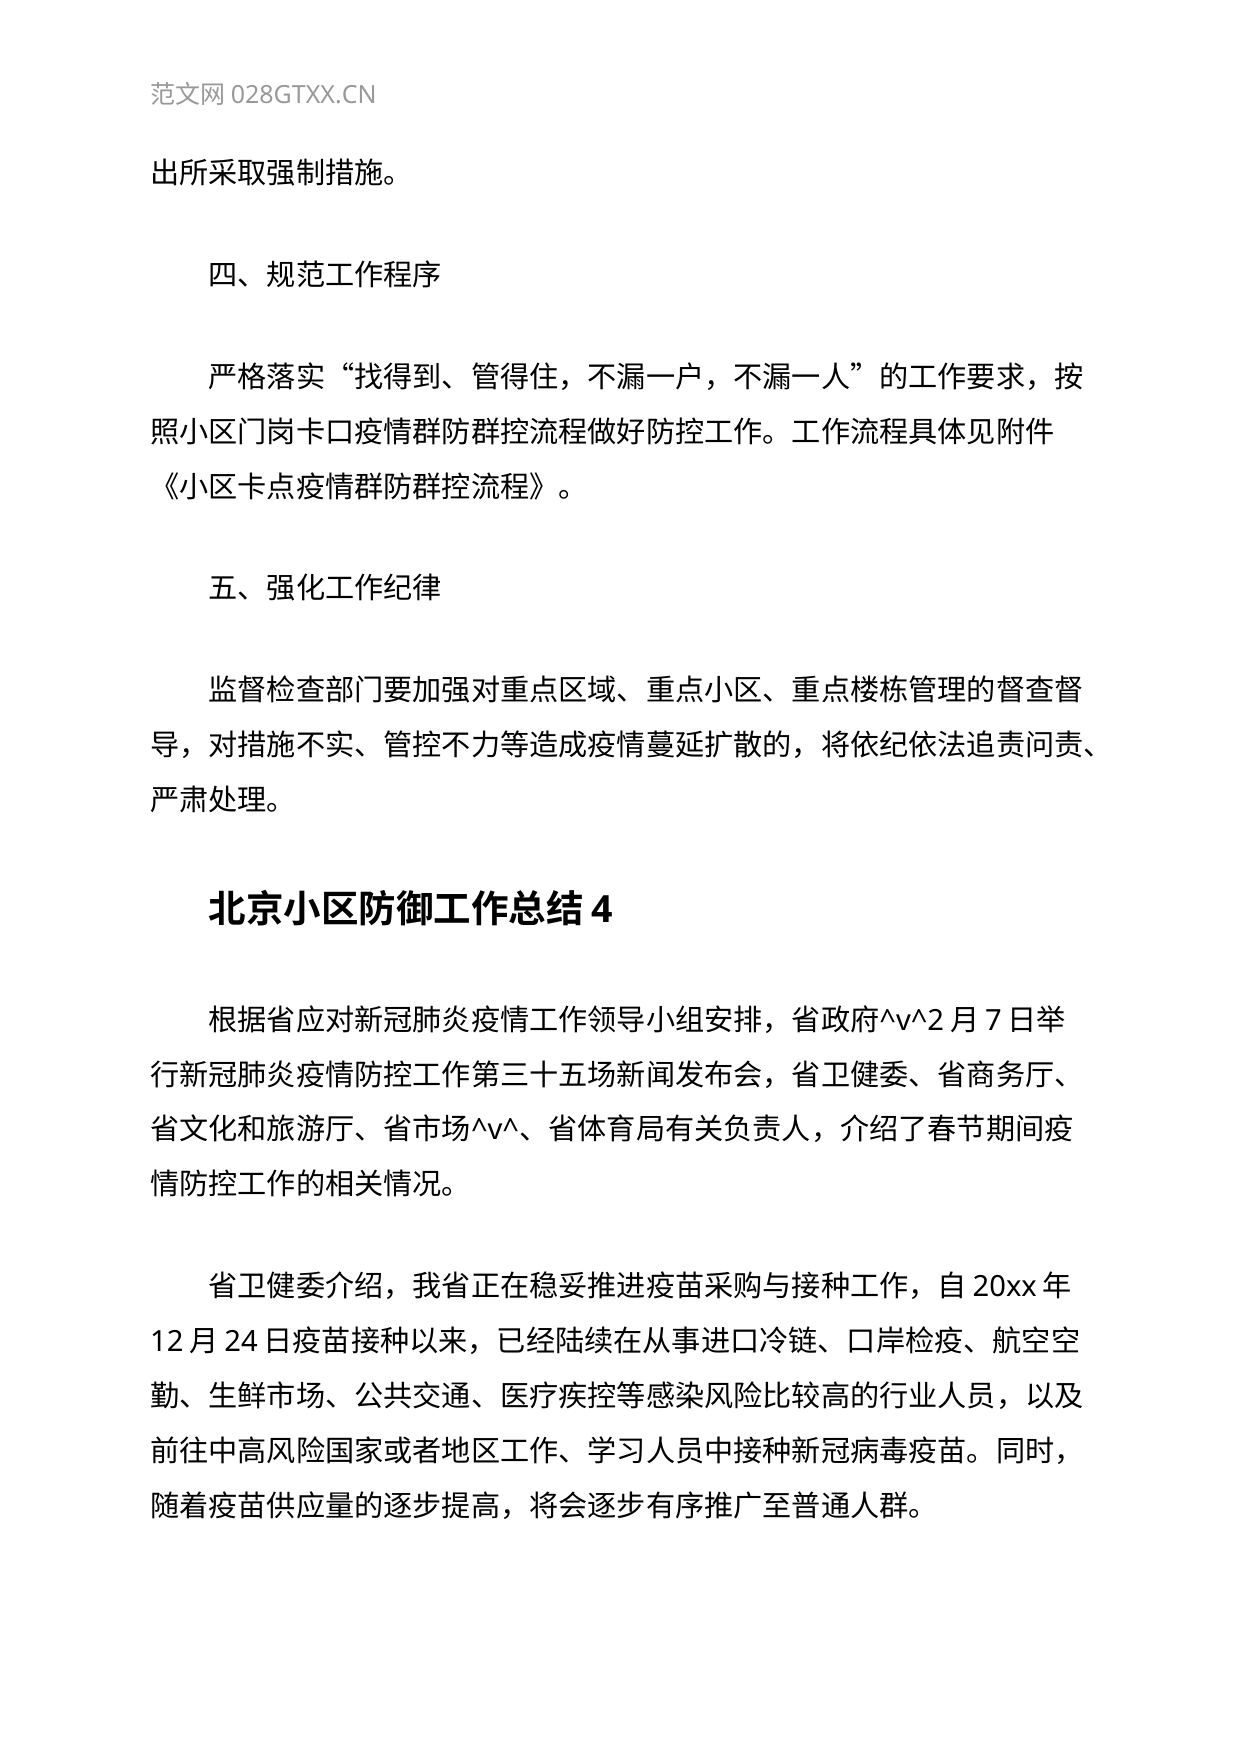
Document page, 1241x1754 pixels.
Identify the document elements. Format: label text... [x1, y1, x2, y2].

text 四、规范工作程序 [150, 252, 1090, 294]
text 监督检查部门要加强对重点区域、重点小区、重点楼栋管理的督查督导，对措施不实、管控不力等造成疫情蔓延扩散的，将依纪依法追责问责、严肃处理。 [150, 667, 1090, 819]
text 五、强化工作纪律 [150, 565, 1090, 607]
text 省卫健委介绍，我省正在稳妥推进疫苗采购与接种工作，自20xx年12月24日疫苗接种以来，已经陆续在从事进口冷链、口岸检疫、航空空勤、生鲜市场、公共交通、医疗疾控等感染风险比较高的行业人员，以及前往中高风险国家或者地区工作、学习人员中接种新冠病毒疫苗。同时，随着疫苗供应量的逐步提高，将会逐步有序推广至普通人群。 [150, 1263, 1090, 1525]
text 北京小区防御工作总结4 [150, 878, 1090, 933]
text 严格落实“找得到、管得住，不漏一户，不漏一人”的工作要求，按照小区门岗卡口疫情群防群控流程做好防控工作。工作流程具体见附件《小区卡点疫情群防群控流程》。 [150, 353, 1090, 506]
text 根据省应对新冠肺炎疫情工作领导小组安排，省政府^v^2月7日举行新冠肺炎疫情防控工作第三十五场新闻发布会，省卫健委、省商务厅、省文化和旅游厅、省市场^v^、省体育局有关负责人，介绍了春节期间疫情防控工作的相关情况。 [150, 996, 1090, 1203]
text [150, 150, 1090, 192]
